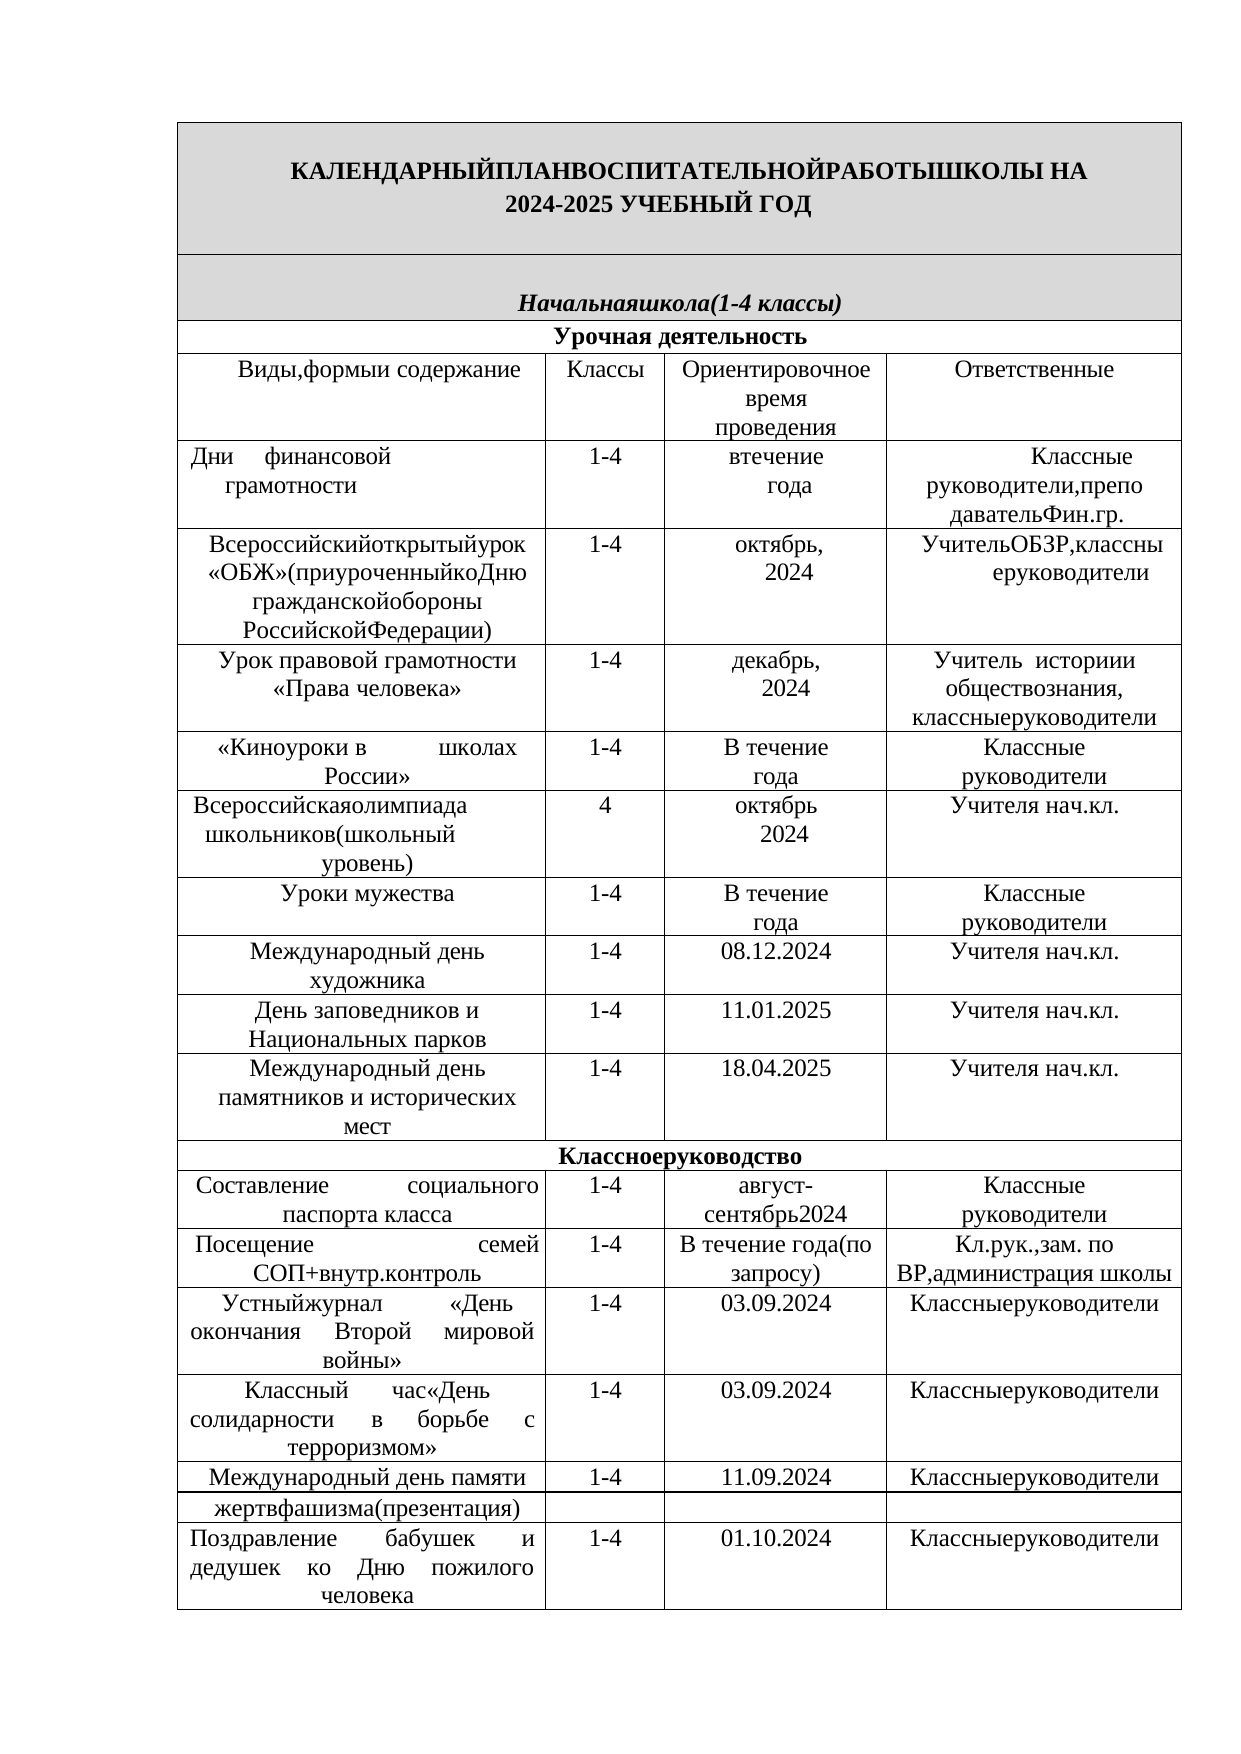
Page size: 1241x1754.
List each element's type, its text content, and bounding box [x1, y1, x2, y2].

table_cell Международный день памяти [178, 1462, 545, 1491]
table_cell 1-4 [546, 1054, 664, 1140]
table_cell Учителя нач.кл. [887, 995, 1181, 1052]
table_header [665, 1493, 886, 1522]
table_cell 1-4 [546, 732, 664, 789]
table_cell Классныеруководители [887, 1462, 1181, 1491]
table_cell Поздравление бабушек и дедушек ко Дню пожилого человека [178, 1523, 545, 1609]
table_cell Начальнаяшкола(1-4 классы) [178, 255, 1181, 320]
table_cell 1-4 [546, 1462, 664, 1491]
table_cell Классные руководители [887, 878, 1181, 935]
table_cell 1-4 [546, 1171, 664, 1228]
table_cell 01.10.2024 [665, 1523, 886, 1609]
table_cell Ответственные [887, 354, 1181, 440]
table_cell 1-4 [546, 645, 664, 731]
table_cell Учитель историии обществознания, классныеруководители [887, 645, 1181, 731]
table_cell Международный день памятников и исторических мест [178, 1054, 545, 1140]
table_header жертвфашизма(презентация) [178, 1493, 545, 1522]
table_cell 1-4 [546, 529, 664, 644]
table_cell «Киноуроки в школах России» [178, 732, 545, 789]
table_cell В течение года [665, 878, 886, 935]
table_cell Классы [546, 354, 664, 440]
table_cell Урок правовой грамотности «Права человека» [178, 645, 545, 731]
table_cell декабрь, 2024 [665, 645, 886, 731]
table_cell Классныеруководители [887, 1523, 1181, 1609]
table_cell 1-4 [546, 441, 664, 528]
table_cell Международный день художника [178, 936, 545, 994]
table_cell Устныйжурнал «День окончания Второй мировой войны» [178, 1288, 545, 1374]
table_cell август- сентябрь2024 [665, 1171, 886, 1228]
table_cell Всероссийскийоткрытыйурок «ОБЖ»(приуроченныйкоДню гражданскойобороны РоссийскойФедерации) [178, 529, 545, 644]
table_cell 03.09.2024 [665, 1288, 886, 1374]
table_cell Виды,формыи содержание [178, 354, 545, 440]
table_cell 08.12.2024 [665, 936, 886, 994]
table_cell Учителя нач.кл. [887, 936, 1181, 994]
table_cell октябрь, 2024 [665, 529, 886, 644]
table_cell День заповедников и Национальных парков [178, 995, 545, 1052]
table_cell Классные руководители,преподавательФин.гр. [887, 441, 1181, 528]
table_cell Уроки мужества [178, 878, 545, 935]
table_cell Дни финансовой грамотности [178, 441, 545, 528]
table_cell октябрь 2024 [665, 791, 886, 877]
table_cell 11.09.2024 [665, 1462, 886, 1491]
table_cell 11.01.2025 [665, 995, 886, 1052]
table_cell втечение года [665, 441, 886, 528]
table_cell Классные руководители [887, 732, 1181, 789]
table_header [887, 1493, 1181, 1522]
table_cell 1-4 [546, 1375, 664, 1461]
table_cell Посещение семей СОП+внутр.контроль [178, 1229, 545, 1287]
table_cell Классноеруководство [178, 1141, 1181, 1169]
table_header [546, 1493, 664, 1522]
table_cell Кл.рук.,зам. по ВР,администрация школы [887, 1229, 1181, 1287]
table_cell 4 [546, 791, 664, 877]
table_cell 1-4 [546, 878, 664, 935]
table_cell Классныеруководители [887, 1375, 1181, 1461]
table_cell Классныеруководители [887, 1288, 1181, 1374]
table_cell Учителя нач.кл. [887, 1054, 1181, 1140]
table_cell Классные руководители [887, 1171, 1181, 1228]
table_cell УчительОБЗР,классныеруководители [887, 529, 1181, 644]
table_cell Урочная деятельность [178, 321, 1181, 353]
table_cell 1-4 [546, 936, 664, 994]
table_cell Составление социального паспорта класса [178, 1171, 545, 1228]
table_cell 1-4 [546, 1288, 664, 1374]
table_cell 18.04.2025 [665, 1054, 886, 1140]
table_cell 1-4 [546, 995, 664, 1052]
table_cell Классный час«День солидарности в борьбе с терроризмом» [178, 1375, 545, 1461]
table_cell В течение года(по запросу) [665, 1229, 886, 1287]
table_cell 1-4 [546, 1229, 664, 1287]
table_cell Всероссийскаяолимпиада школьников(школьный уровень) [178, 791, 545, 877]
table_cell В течение года [665, 732, 886, 789]
table_cell 03.09.2024 [665, 1375, 886, 1461]
table_header КАЛЕНДАРНЫЙПЛАНВОСПИТАТЕЛЬНОЙРАБОТЫШКОЛЫ НА 2024-2025 УЧЕБНЫЙ ГОД [178, 123, 1181, 254]
table_cell Учителя нач.кл. [887, 791, 1181, 877]
table_cell Ориентировочное время проведения [665, 354, 886, 440]
table_cell 1-4 [546, 1523, 664, 1609]
